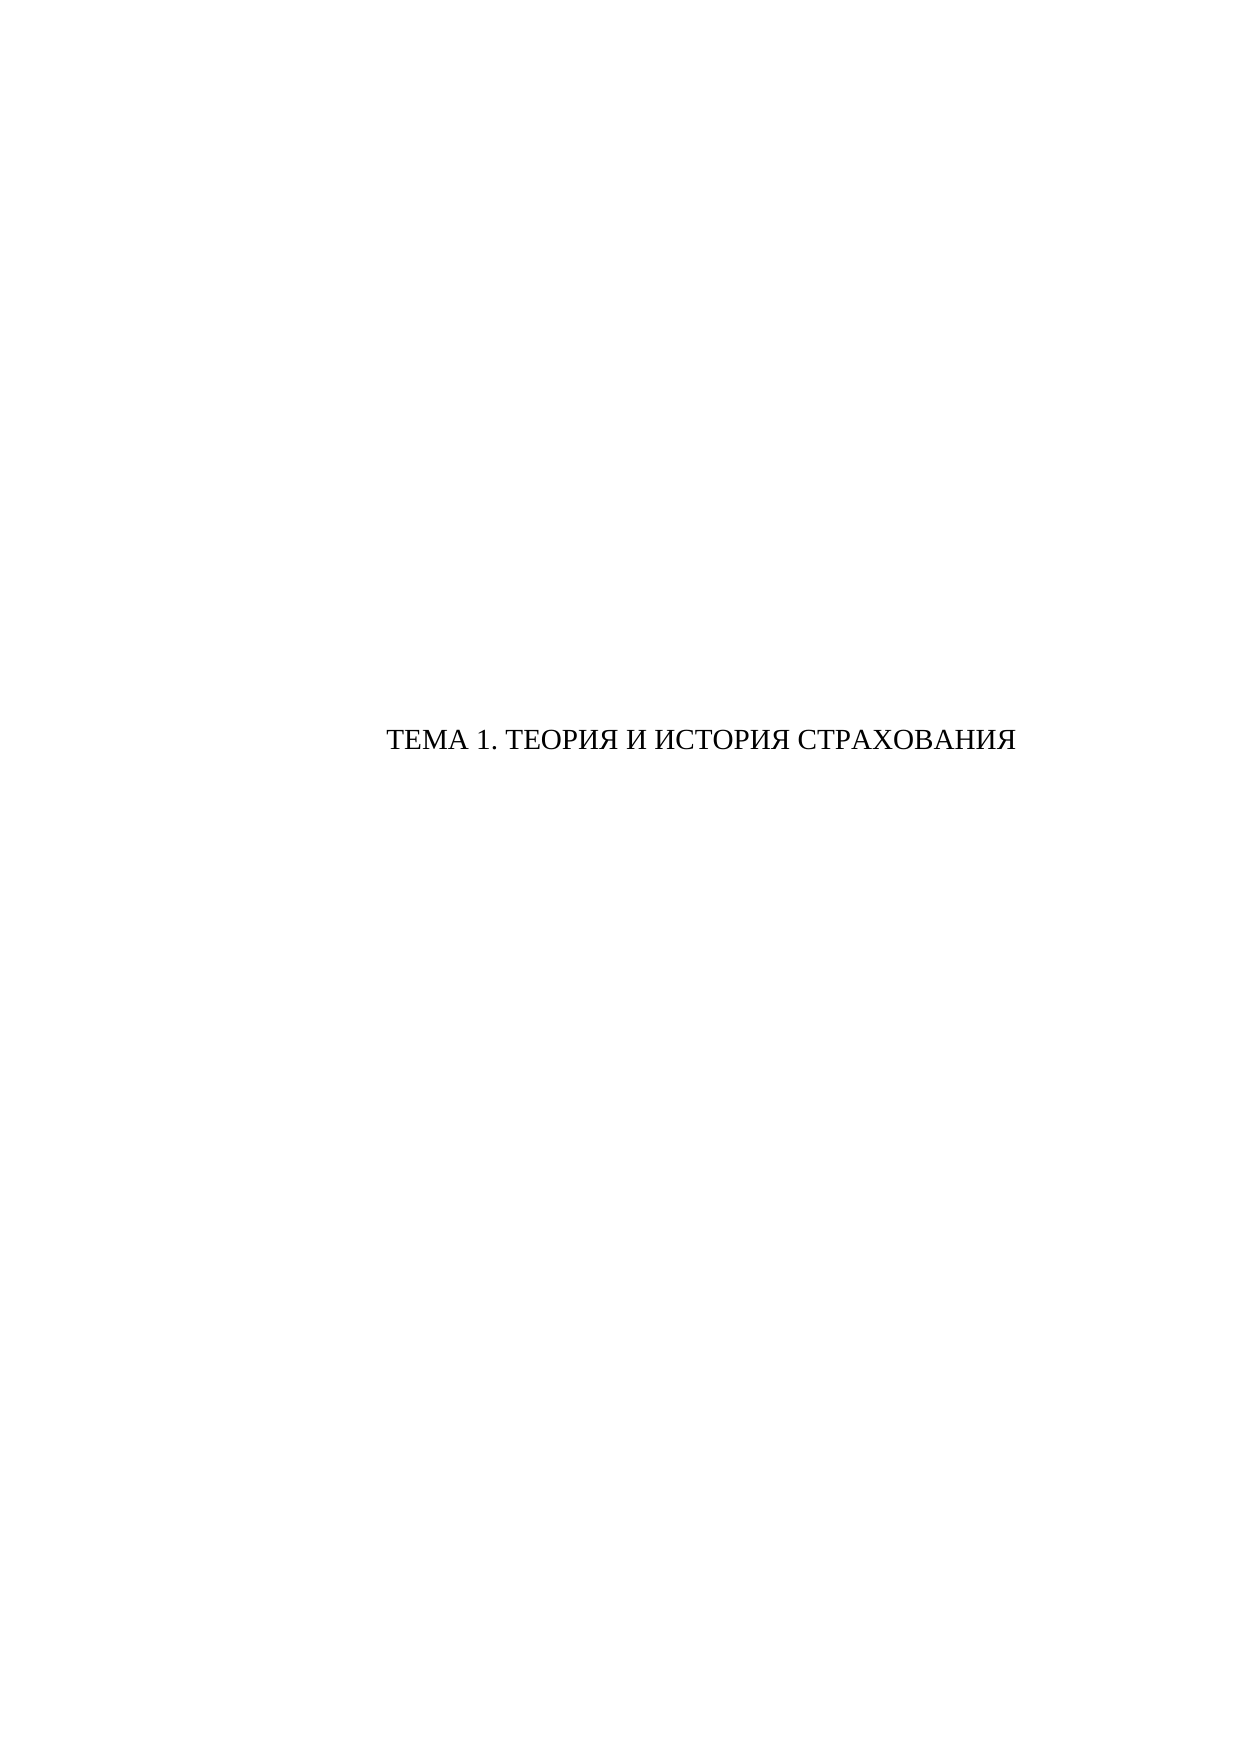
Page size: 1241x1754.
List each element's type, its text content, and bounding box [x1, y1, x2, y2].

subtitle Тема 1. Теория и история страхования [177, 722, 1152, 755]
